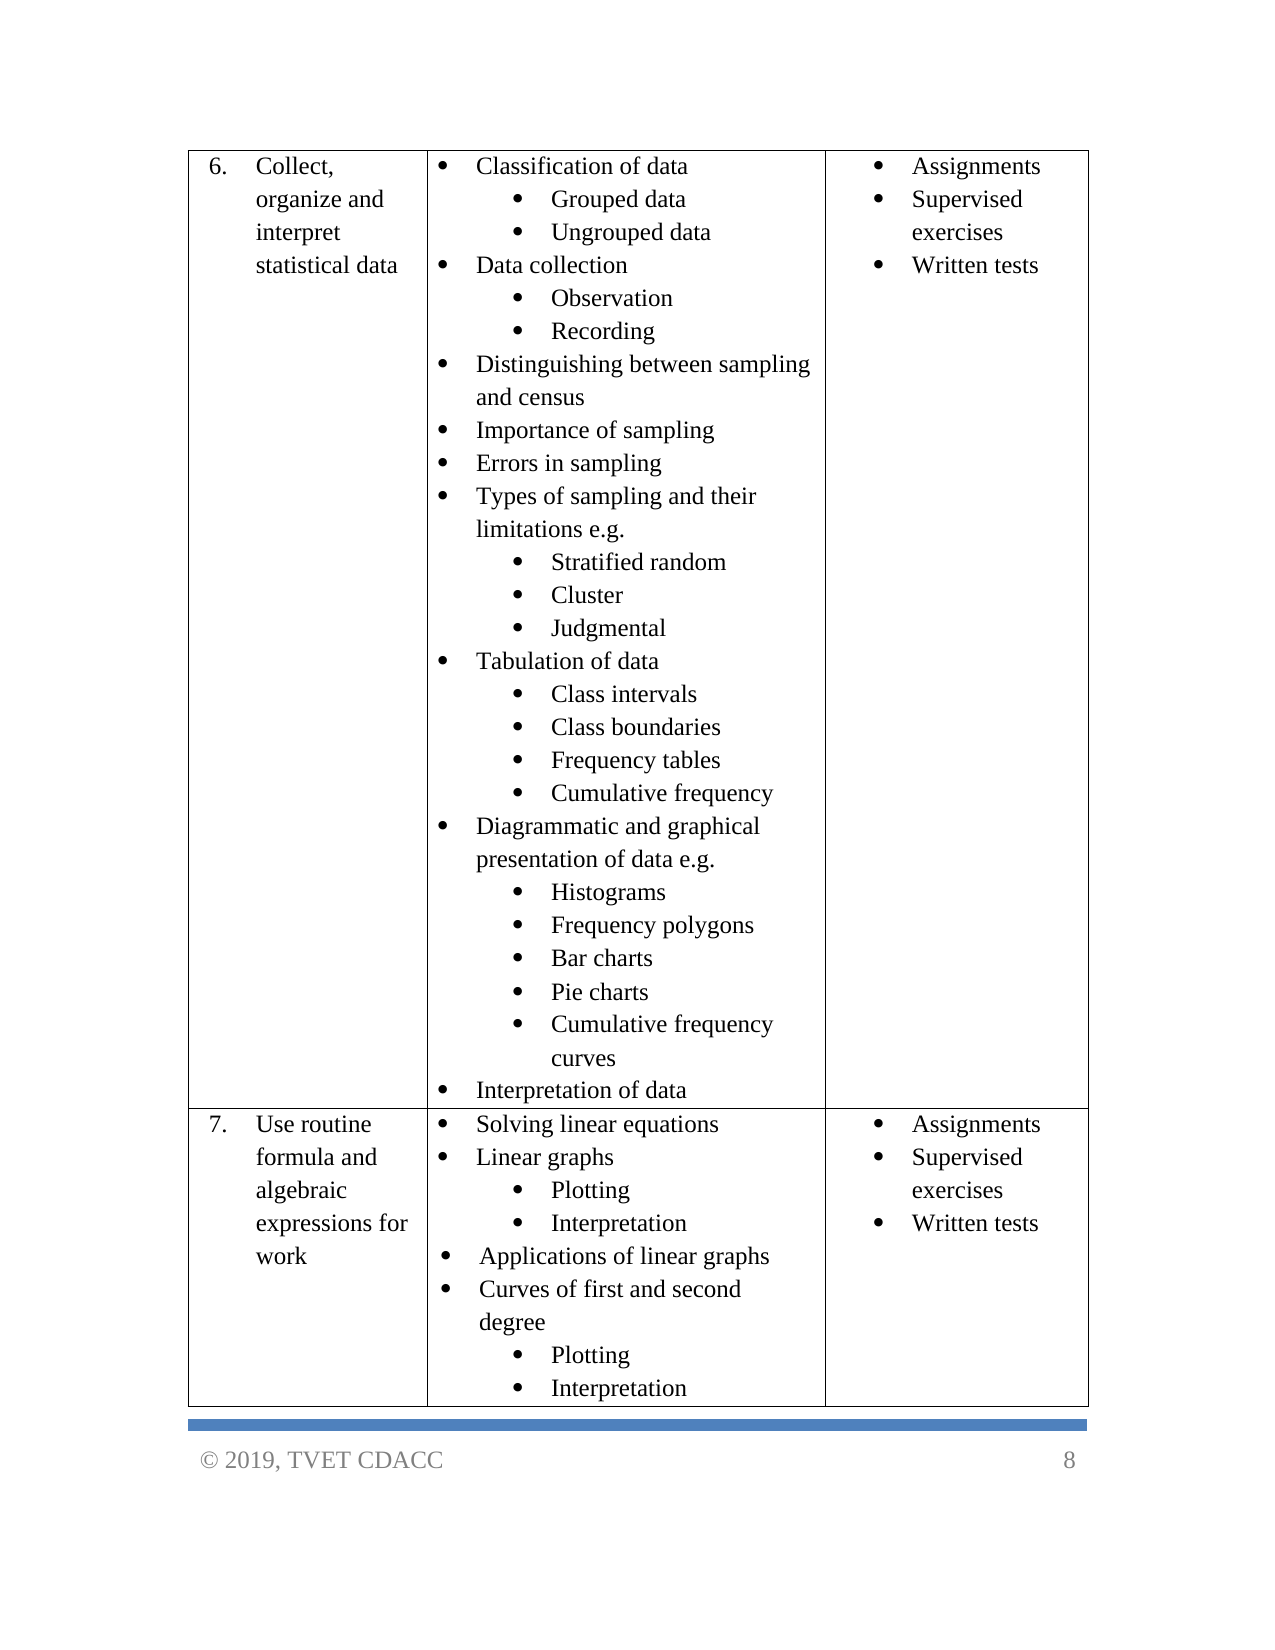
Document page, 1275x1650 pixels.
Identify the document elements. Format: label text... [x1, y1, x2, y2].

table_cell Assignments Supervised exercises Written tests [826, 1109, 1088, 1406]
table_cell Collect, organize and interpret statistical data [189, 151, 427, 1108]
table_cell Assignments Supervised exercises Written tests [826, 151, 1088, 1108]
table_cell Solving linear equations Linear graphs Plotting Interpretation Applications of linear graphs Curves of first and second degree Plotting Interpretation [428, 1109, 825, 1406]
table_cell Classification of data Grouped data Ungrouped data Data collection Observation Recording Distinguishing between sampling and census Importance of sampling Errors in sampling Types of sampling and their limitations e.g. Stratified random Cluster Judgmental Tabulation of data Class intervals Class boundaries Frequency tables Cumulative frequency Diagrammatic and graphical presentation of data e.g. Histograms Frequency polygons Bar charts Pie charts Cumulative frequency curves Interpretation of data [428, 151, 825, 1108]
table_cell Use routine formula and algebraic expressions for work [189, 1109, 427, 1406]
